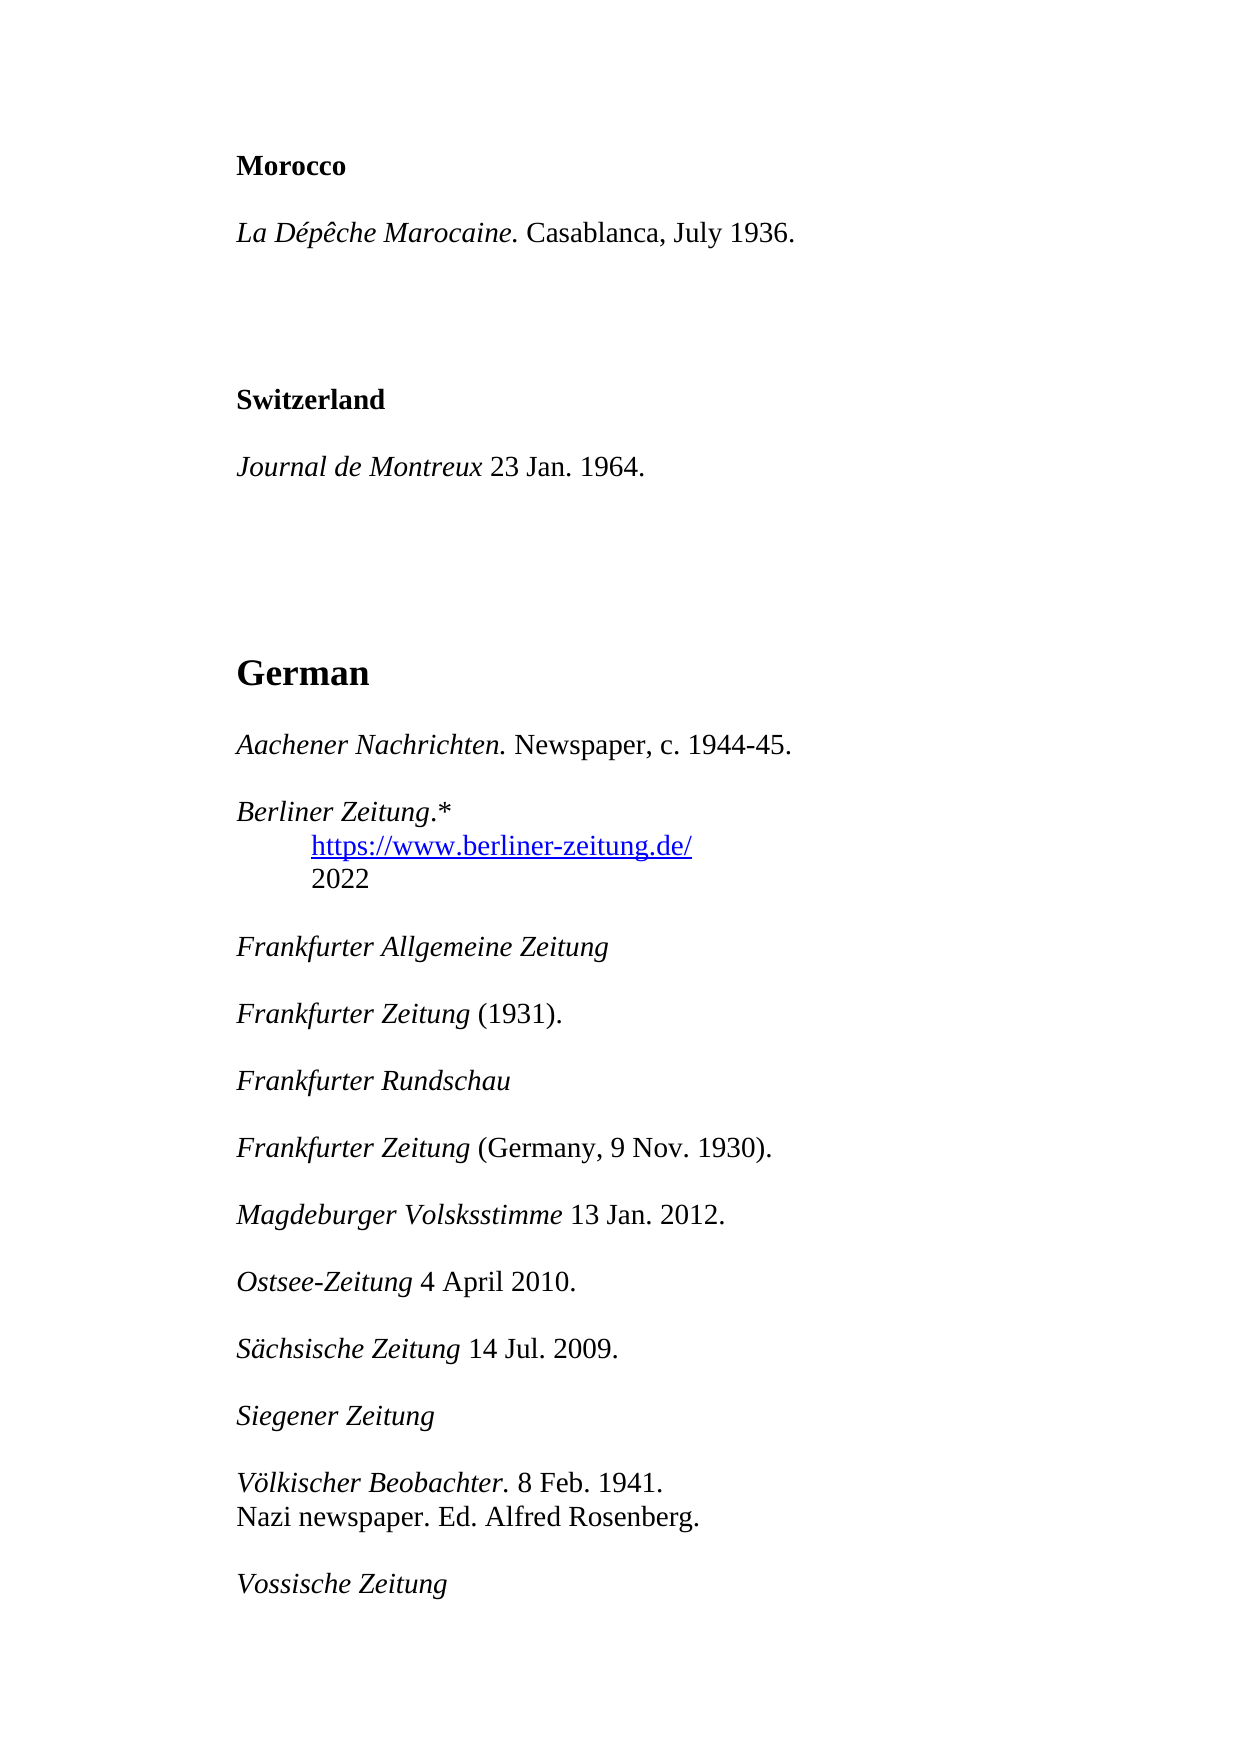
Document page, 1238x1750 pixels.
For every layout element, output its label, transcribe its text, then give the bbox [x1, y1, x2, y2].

text Sächsische Zeitung 14 Jul. 2009. [236, 1331, 1078, 1365]
text Völkischer Beobachter. 8 Feb. 1941. [236, 1465, 1078, 1499]
text German [236, 651, 1078, 694]
text Frankfurter Allgemeine Zeitung [236, 929, 1078, 962]
text Ostsee-Zeitung 4 April 2010. [236, 1264, 1078, 1298]
text La Dépêche Marocaine. Casablanca, July 1936. [236, 215, 1078, 248]
text Magdeburger Volsksstimme 13 Jan. 2012. [236, 1197, 1078, 1231]
text Frankfurter Zeitung (1931). [236, 996, 1078, 1029]
text Aachener Nachrichten. Newspaper, c. 1944-45. [236, 727, 1078, 761]
text Switzerland [236, 382, 1078, 416]
text Morocco [236, 148, 1078, 181]
text Berliner Zeitung.* [236, 794, 1078, 828]
text Frankfurter Zeitung (Germany, 9 Nov. 1930). [236, 1130, 1078, 1163]
text https://www.berliner-zeitung.de/ [236, 828, 1078, 862]
text 2022 [236, 862, 1078, 895]
text Nazi newspaper. Ed. Alfred Rosenberg. [236, 1499, 1078, 1532]
text Journal de Montreux 23 Jan. 1964. [236, 449, 1078, 483]
text Siegener Zeitung [236, 1398, 1078, 1432]
text Frankfurter Rundschau [236, 1063, 1078, 1096]
text Vossische Zeitung [236, 1566, 1078, 1599]
